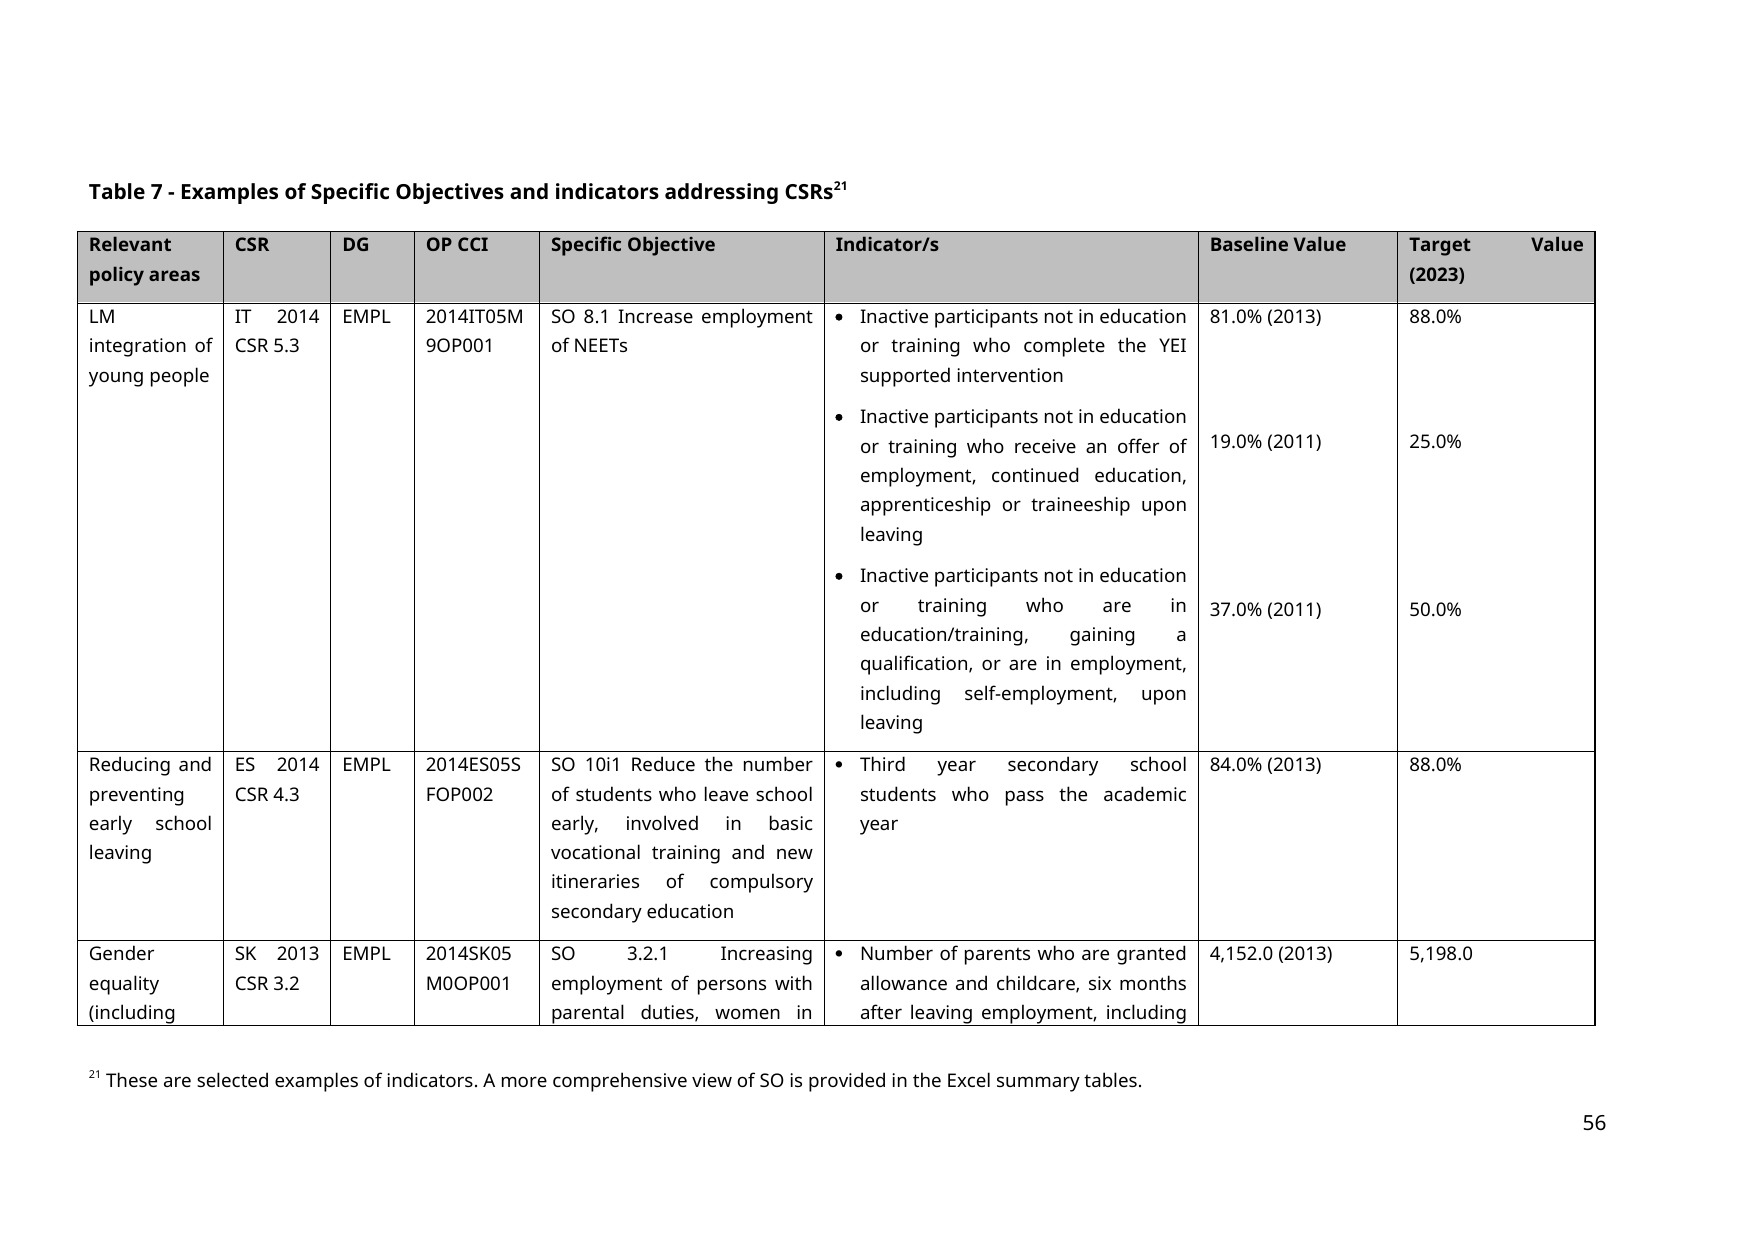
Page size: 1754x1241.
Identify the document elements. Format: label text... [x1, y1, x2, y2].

table_cell 4,152.0 (2013) [1199, 941, 1397, 1025]
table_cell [825, 941, 1198, 1025]
table_cell EMPL [331, 304, 414, 751]
table_cell 2014ES05SFOP002 [415, 752, 539, 939]
table_header Indicator/s [825, 232, 1198, 302]
table_cell 5,198.0 [1398, 941, 1594, 1025]
table_cell 84.0% (2013) [1199, 752, 1397, 939]
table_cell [224, 941, 330, 1025]
table_cell Third year secondary school students who pass the academic year [825, 752, 1198, 939]
table_cell 2014SK05M0OP001 [415, 941, 539, 1025]
table_header DG [331, 232, 414, 302]
table_header Specific Objective [540, 232, 824, 302]
table_header Target Value (2023) [1398, 232, 1594, 302]
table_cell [78, 941, 223, 1025]
table_cell EMPL [331, 941, 414, 1025]
table_cell Inactive participants not in education or training who complete the YEI supported intervention Inactive participants not in education or training who receive an offer of employment, continued education, apprenticeship or traineeship upon leaving Inactive participants not in education or training who are in education/training, gaining a qualification, or are in employment, including self-employment, upon leaving [825, 304, 1198, 751]
table_cell ES 2014 CSR 4.3 [224, 752, 330, 939]
table_cell EMPL [331, 752, 414, 939]
table_cell SO 8.1 Increase employment of NEETs [540, 304, 824, 751]
table_cell 2014IT05M9OP001 [415, 304, 539, 751]
table_cell SO 10i1 Reduce the number of students who leave school early, involved in basic vocational training and new itineraries of compulsory secondary education [540, 752, 824, 939]
table_header Relevant policy areas [78, 232, 223, 302]
table_cell Reducing and preventing early school leaving [78, 752, 223, 939]
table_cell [540, 941, 824, 1025]
table_cell 88.0% [1398, 752, 1594, 939]
table_cell 88.0% 25.0% 50.0% [1398, 304, 1594, 751]
table_cell IT 2014 CSR 5.3 [224, 304, 330, 751]
table_header OP CCI [415, 232, 539, 302]
table_header Baseline Value [1199, 232, 1397, 302]
table_cell 81.0% (2013) 19.0% (2011) 37.0% (2011) [1199, 304, 1397, 751]
table_header CSR [224, 232, 330, 302]
table_cell LM integration of young people [78, 304, 223, 751]
